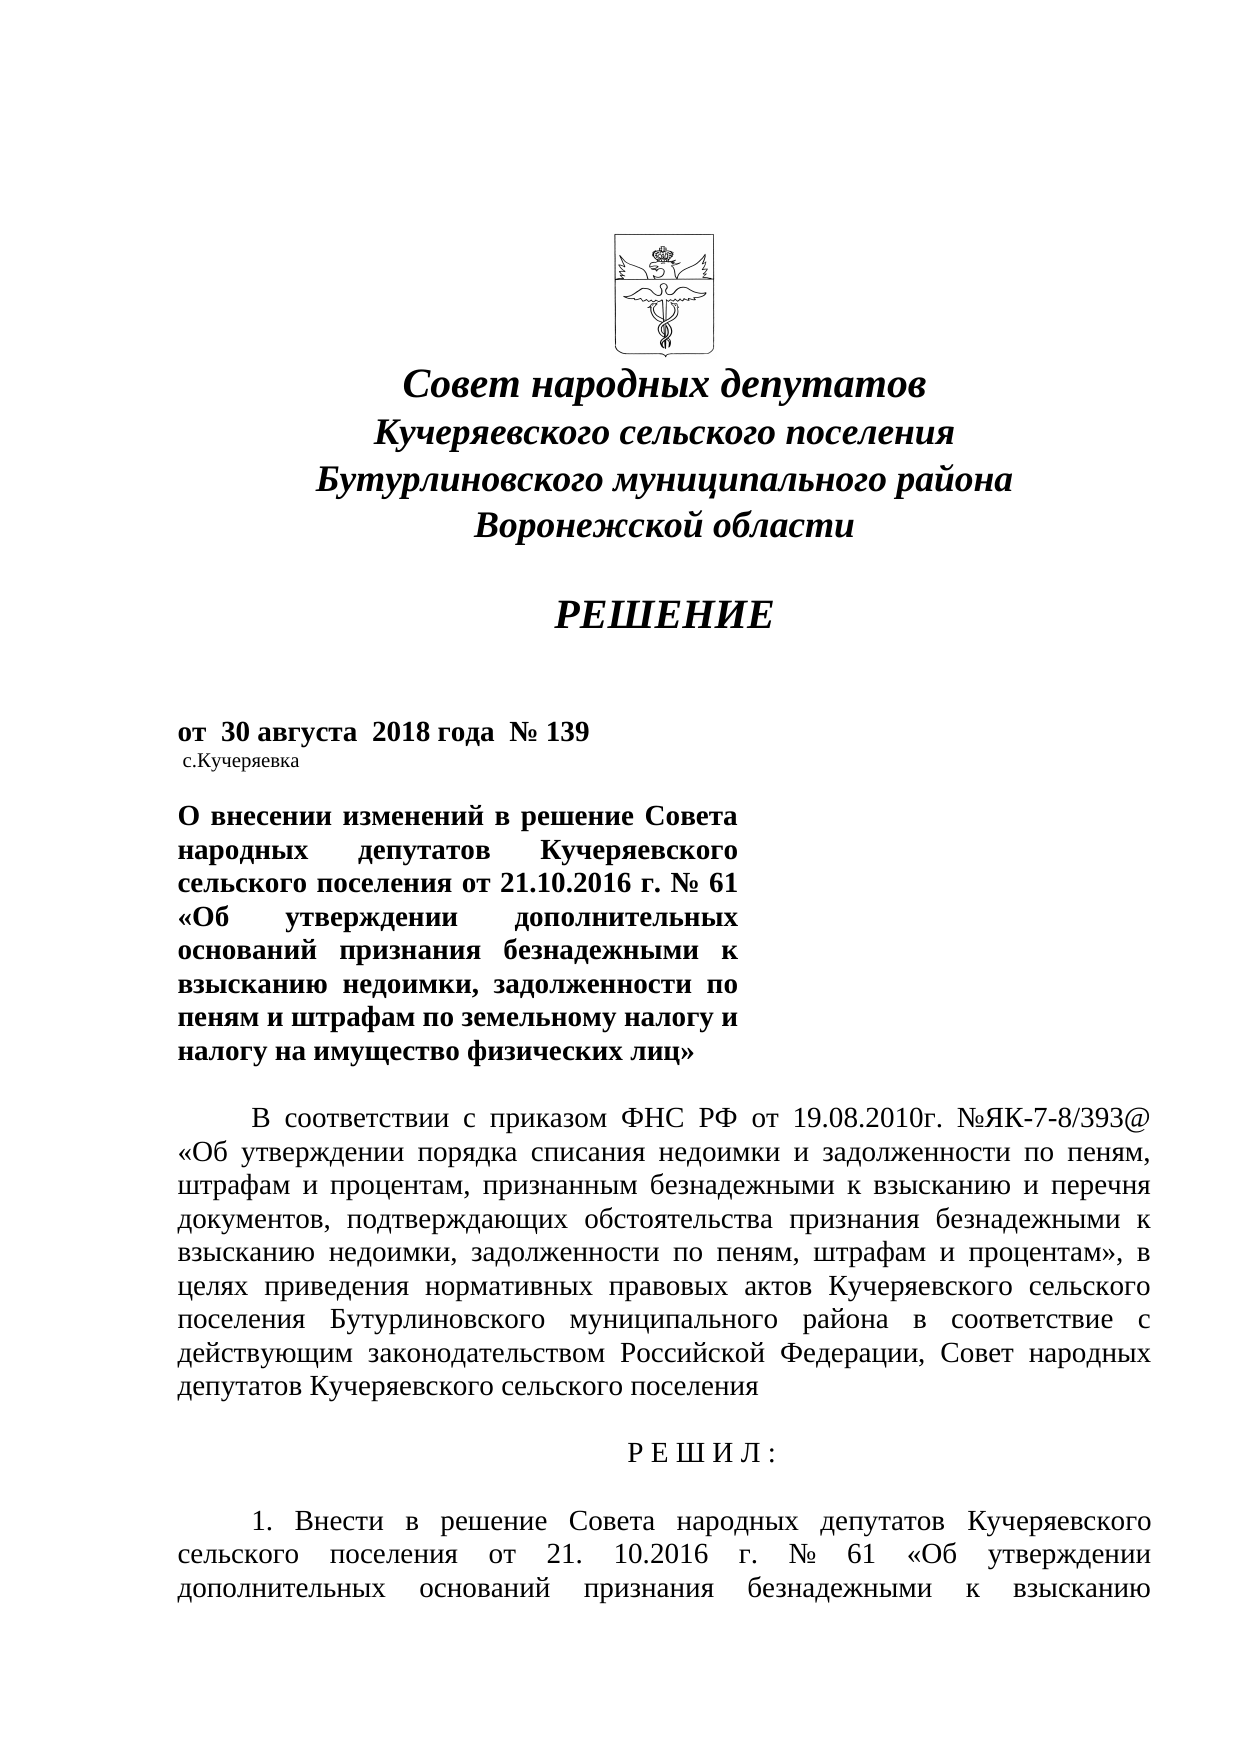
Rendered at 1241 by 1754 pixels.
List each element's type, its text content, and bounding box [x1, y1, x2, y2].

text Воронежской области [177, 503, 1152, 546]
text от 30 августа 2018 года № 139 [177, 714, 1152, 748]
text Р Е Ш И Л : [177, 1436, 1152, 1469]
picture [611, 233, 718, 359]
text Совет народных депутатов [177, 358, 1152, 406]
text Бутурлиновского муниципального района [177, 456, 1152, 499]
text с.Кучеряевка [177, 748, 1152, 772]
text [177, 1503, 1152, 1603]
text Кучеряевского сельского поселения [177, 410, 1152, 453]
text В соответствии с приказом ФНС РФ от 19.08.2010г. №ЯК-7-8/393@ «Об утверждении порядка списания недоимки и задолженности по пеням, штрафам и процентам, признанным безнадежными к взысканию и перечня документов, подтверждающих обстоятельства признания безнадежными к взысканию недоимки, задолженности по пеням, штрафам и процентам», в целях приведения нормативных правовых актов Кучеряевского сельского поселения Бутурлиновского муниципального района в соответствие с действующим законодательством Российской Федерации, Совет народных депутатов Кучеряевского сельского поселения [177, 1100, 1152, 1402]
text О внесении изменений в решение Совета народных депутатов Кучеряевского сельского поселения от 21.10.2016 г. № 61 «Об утверждении дополнительных оснований признания безнадежными к взысканию недоимки, задолженности по пеням и штрафам по земельному налогу и налогу на имущество физических лиц» [177, 798, 738, 1067]
text РЕШЕНИЕ [177, 589, 1152, 637]
